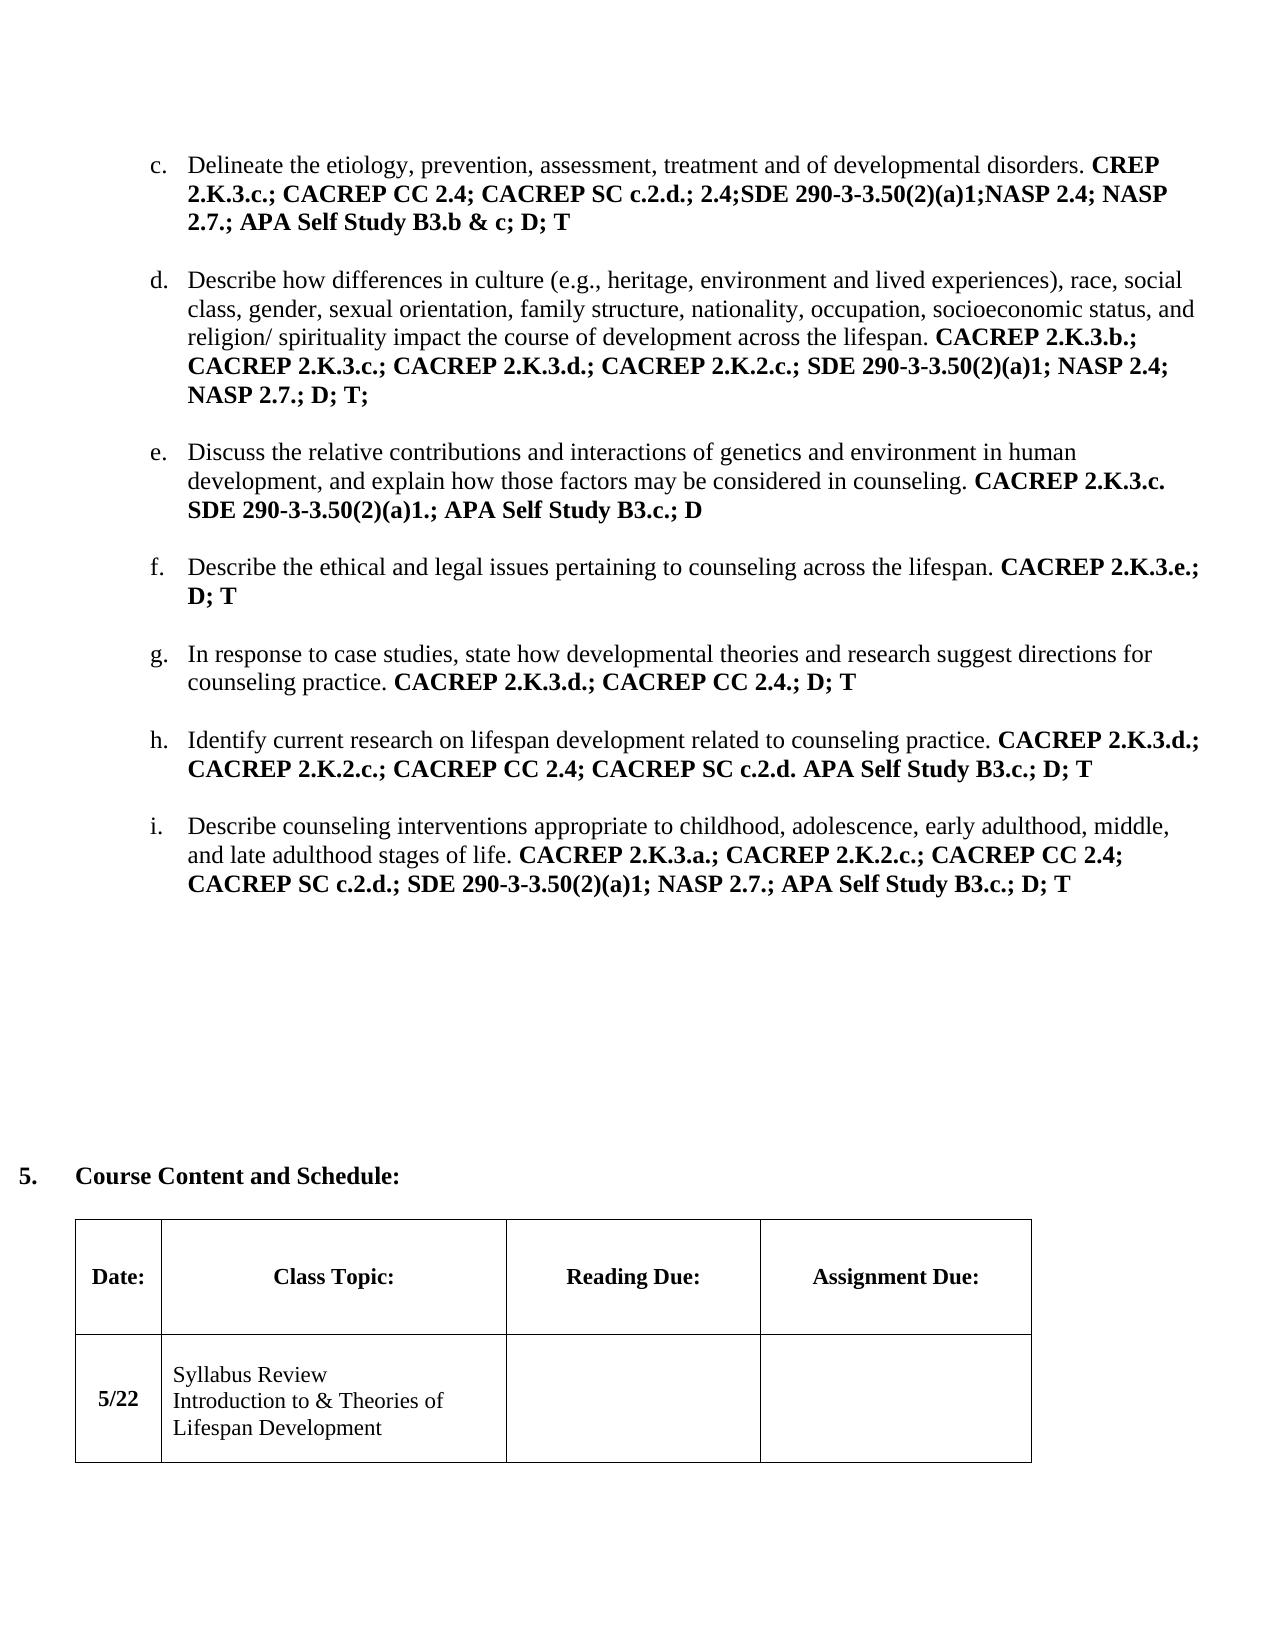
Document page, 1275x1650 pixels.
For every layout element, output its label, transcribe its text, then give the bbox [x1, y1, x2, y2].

table_header Reading Due: [507, 1220, 760, 1333]
list Discuss the relative contributions and interactions of genetics and environment in human development, and explain how those factors may be considered in counseling. CACREP 2.K.3.c. SDE 290-3-3.50(2)(a)1.; APA Self Study B3.c.; D [150, 437, 1200, 524]
table_header Class Topic: [162, 1220, 506, 1333]
table_cell Syllabus Review Introduction to & Theories of Lifespan Development [162, 1335, 506, 1462]
table_cell [761, 1335, 1031, 1462]
list In response to case studies, state how developmental theories and research suggest directions for counseling practice. CACREP 2.K.3.d.; CACREP CC 2.4.; D; T [150, 639, 1200, 696]
table_cell [507, 1335, 760, 1462]
list Describe counseling interventions appropriate to childhood, adolescence, early adulthood, middle, and late adulthood stages of life. CACREP 2.K.3.a.; CACREP 2.K.2.c.; CACREP CC 2.4; CACREP SC c.2.d.; SDE 290-3-3.50(2)(a)1; NASP 2.7.; APA Self Study B3.c.; D; T [150, 811, 1200, 897]
table_header Date: [76, 1220, 161, 1333]
table_header Assignment Due: [761, 1220, 1031, 1333]
list Identify current research on lifespan development related to counseling practice. CACREP 2.K.3.d.; CACREP 2.K.2.c.; CACREP CC 2.4; CACREP SC c.2.d. APA Self Study B3.c.; D; T [150, 725, 1200, 782]
list Describe how differences in culture (e.g., heritage, environment and lived experiences), race, social class, gender, sexual orientation, family structure, nationality, occupation, socioeconomic status, and religion/ spirituality impact the course of development across the lifespan. CACREP 2.K.3.b.; CACREP 2.K.3.c.; CACREP 2.K.3.d.; CACREP 2.K.2.c.; SDE 290-3-3.50(2)(a)1; NASP 2.4; NASP 2.7.; D; T; [150, 265, 1200, 409]
list Describe the ethical and legal issues pertaining to counseling across the lifespan. CACREP 2.K.3.e.; D; T [150, 552, 1200, 610]
list Delineate the etiology, prevention, assessment, treatment and of developmental disorders. CREP 2.K.3.c.; CACREP CC 2.4; CACREP SC c.2.d.; 2.4;SDE 290-3-3.50(2)(a)1;NASP 2.4; NASP 2.7.; APA Self Study B3.b & c; D; T [150, 150, 1200, 236]
table_cell 5/22 [76, 1335, 161, 1462]
list Course Content and Schedule: [19, 1161, 1200, 1190]
